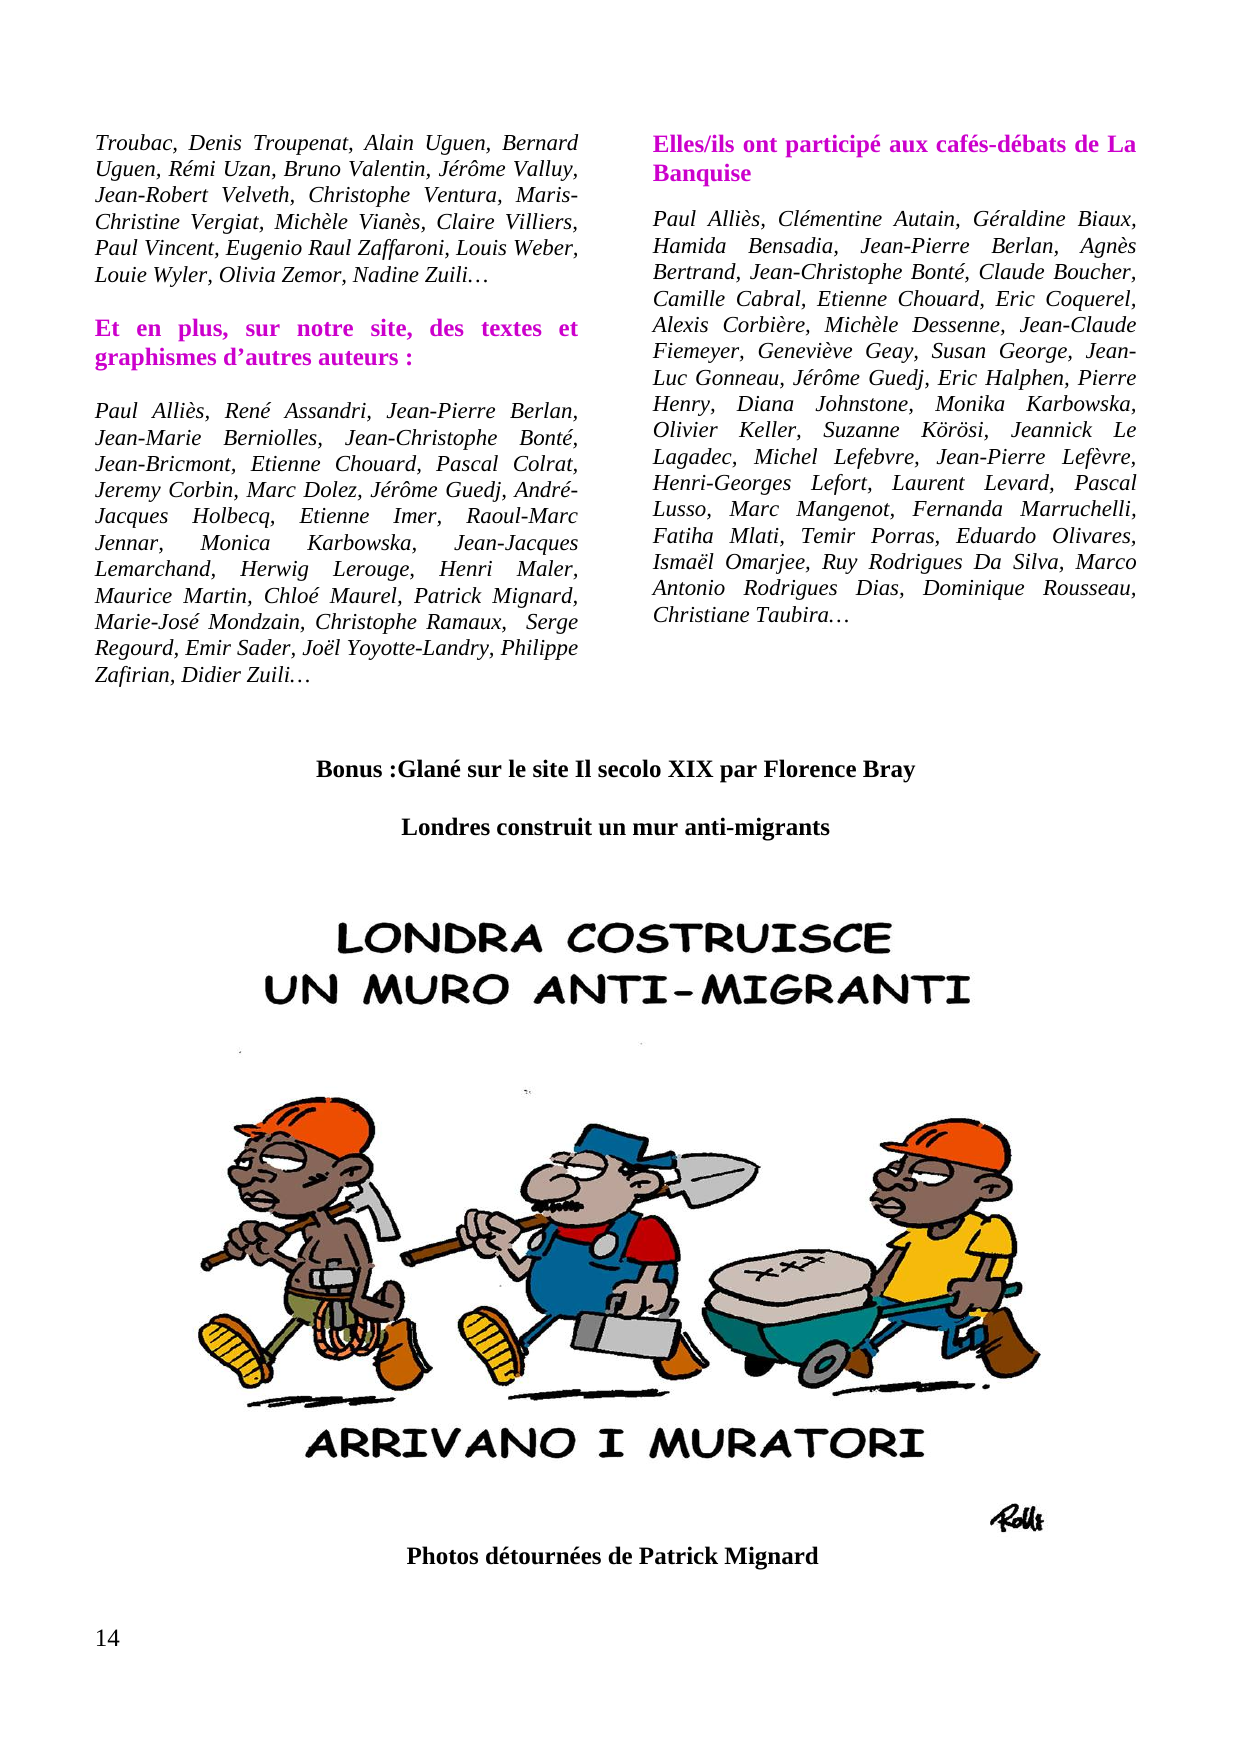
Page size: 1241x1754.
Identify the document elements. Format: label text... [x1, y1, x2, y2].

text Et en plus, sur notre site, des textes et graphismes d’autres auteurs : [94, 313, 579, 371]
text Photos détournées de Patrick Mignard [94, 1541, 1137, 1569]
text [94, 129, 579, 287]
picture [177, 869, 1055, 1541]
text Paul Alliès, René Assandri, Jean-Pierre Berlan, Jean-Marie Berniolles, Jean-Christophe Bonté, Jean-Bricmont, Etienne Chouard, Pascal Colrat, Jeremy Corbin, Marc Dolez, Jérôme Guedj, André-Jacques Holbecq, Etienne Imer, Raoul-Marc Jennar, Monica Karbowska, Jean-Jacques Lemarchand, Herwig Lerouge, Henri Maler, Maurice Martin, Chloé Maurel, Patrick Mignard, Marie-José Mondzain, Christophe Ramaux, Serge Regourd, Emir Sader, Joël Yoyotte-Landry, Philippe Zafirian, Didier Zuili… [94, 397, 579, 687]
text Elles/ils ont participé aux cafés-débats de La Banquise [653, 129, 1137, 186]
text Londres construit un mur anti-migrants [94, 812, 1137, 840]
text Bonus :Glané sur le site Il secolo XIX par Florence Bray [94, 754, 1137, 783]
text Paul Alliès, Clémentine Autain, Géraldine Biaux, Hamida Bensadia, Jean-Pierre Berlan, Agnès Bertrand, Jean-Christophe Bonté, Claude Boucher, Camille Cabral, Etienne Chouard, Eric Coquerel, Alexis Corbière, Michèle Dessenne, Jean-Claude Fiemeyer, Geneviève Geay, Susan George, Jean-Luc Gonneau, Jérôme Guedj, Eric Halphen, Pierre Henry, Diana Johnstone, Monika Karbowska, Olivier Keller, Suzanne Körösi, Jeannick Le Lagadec, Michel Lefebvre, Jean-Pierre Lefèvre, Henri-Georges Lefort, Laurent Levard, Pascal Lusso, Marc Mangenot, Fernanda Marruchelli, Fatiha Mlati, Temir Porras, Eduardo Olivares, Ismaël Omarjee, Ruy Rodrigues Da Silva, Marco Antonio Rodrigues Dias, Dominique Rousseau, Christiane Taubira… [653, 206, 1137, 627]
